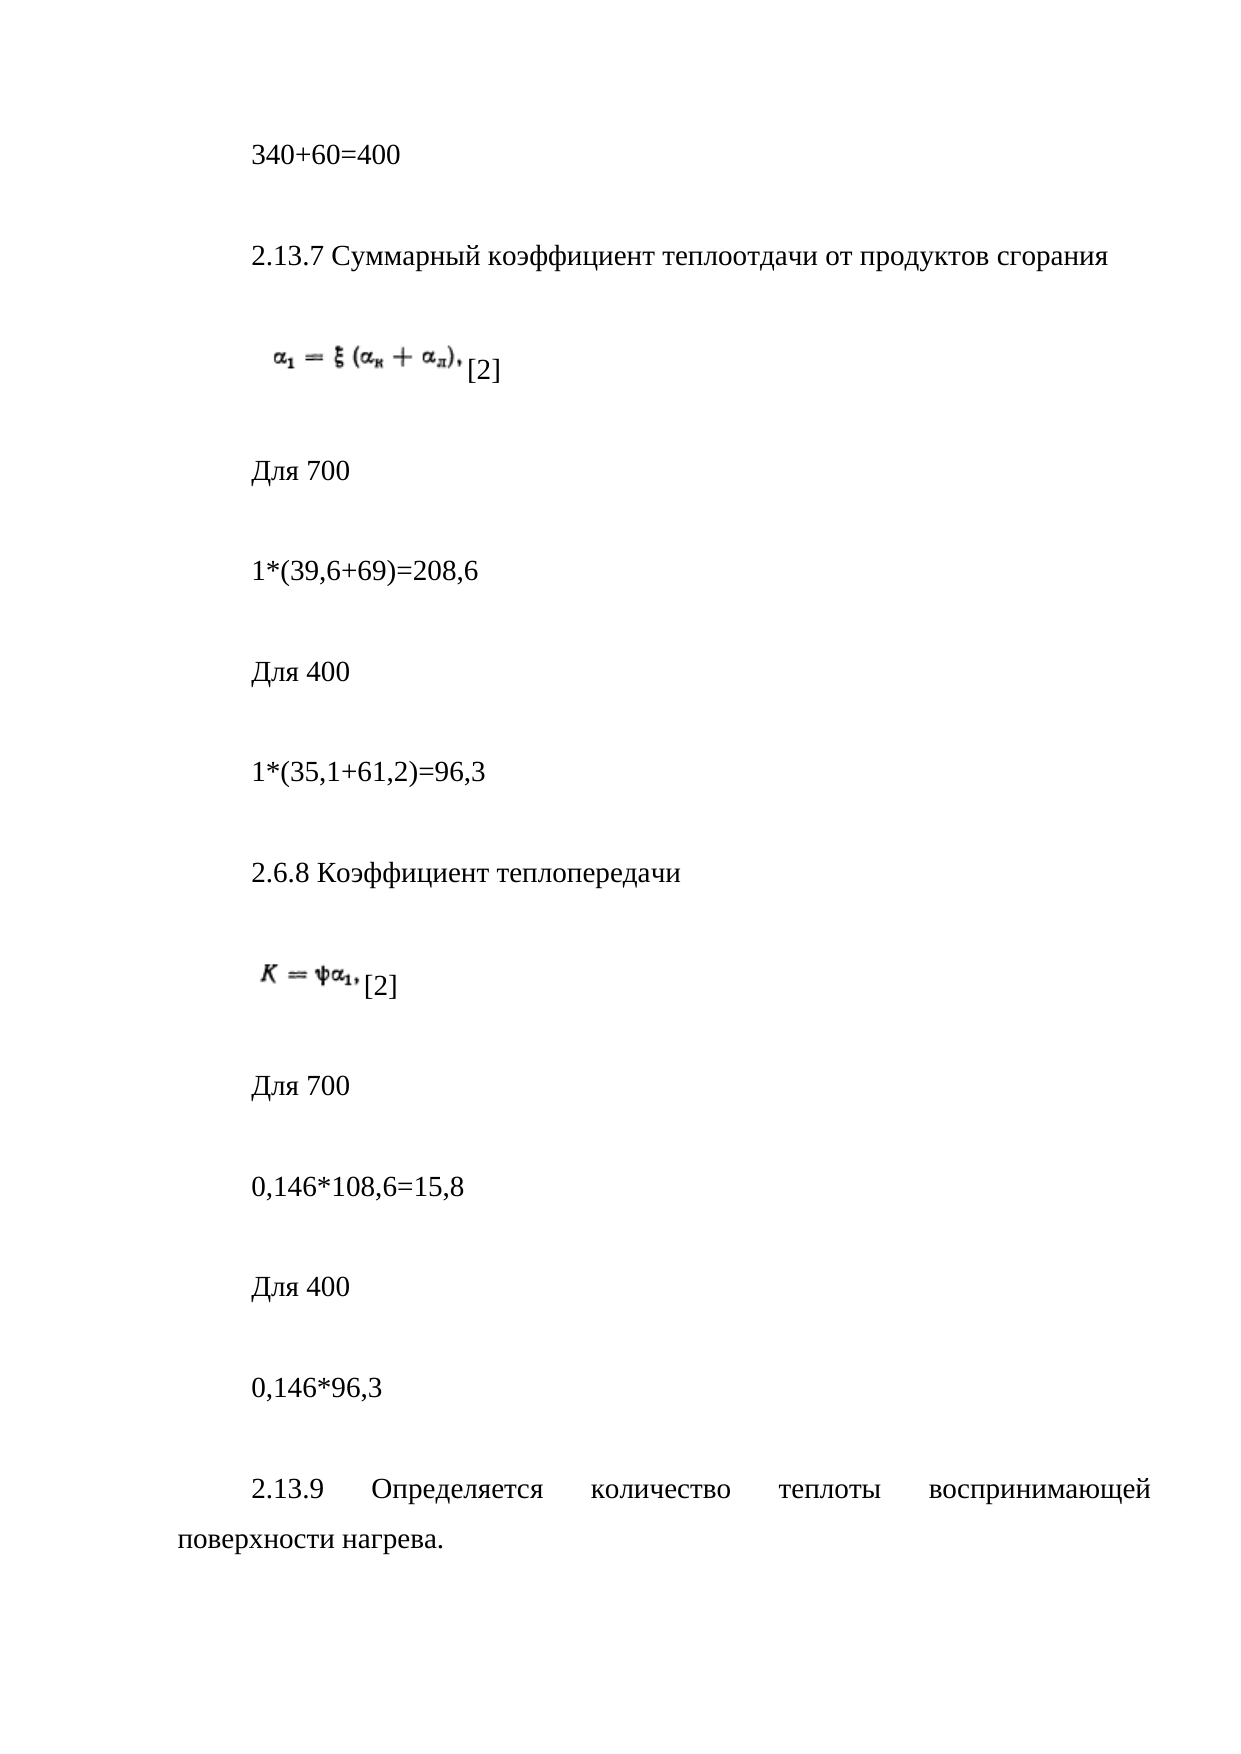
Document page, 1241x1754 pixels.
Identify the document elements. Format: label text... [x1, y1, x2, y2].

text [2] [177, 956, 1152, 1001]
picture [251, 338, 467, 380]
text 1*(39,6+69)=208,6 [177, 553, 1152, 587]
text [2] [177, 338, 1152, 386]
text 0,146*96,3 [177, 1370, 1152, 1404]
text 340+60=400 [177, 137, 1152, 171]
text Для 400 [177, 1269, 1152, 1303]
text 0,146*108,6=15,8 [177, 1169, 1152, 1202]
text Для 700 [177, 453, 1152, 486]
text Для 700 [177, 1068, 1152, 1102]
text 2.6.8 Коэффициент теплопередачи [177, 855, 1152, 889]
text Для 400 [177, 654, 1152, 687]
text 1*(35,1+61,2)=96,3 [177, 754, 1152, 788]
text 2.13.7 Суммарный коэффициент теплоотдачи от продуктов сгорания [177, 238, 1152, 271]
picture [251, 955, 364, 995]
text 2.13.9 Определяется количество теплоты воспринимающей поверхности нагрева. [177, 1471, 1152, 1554]
